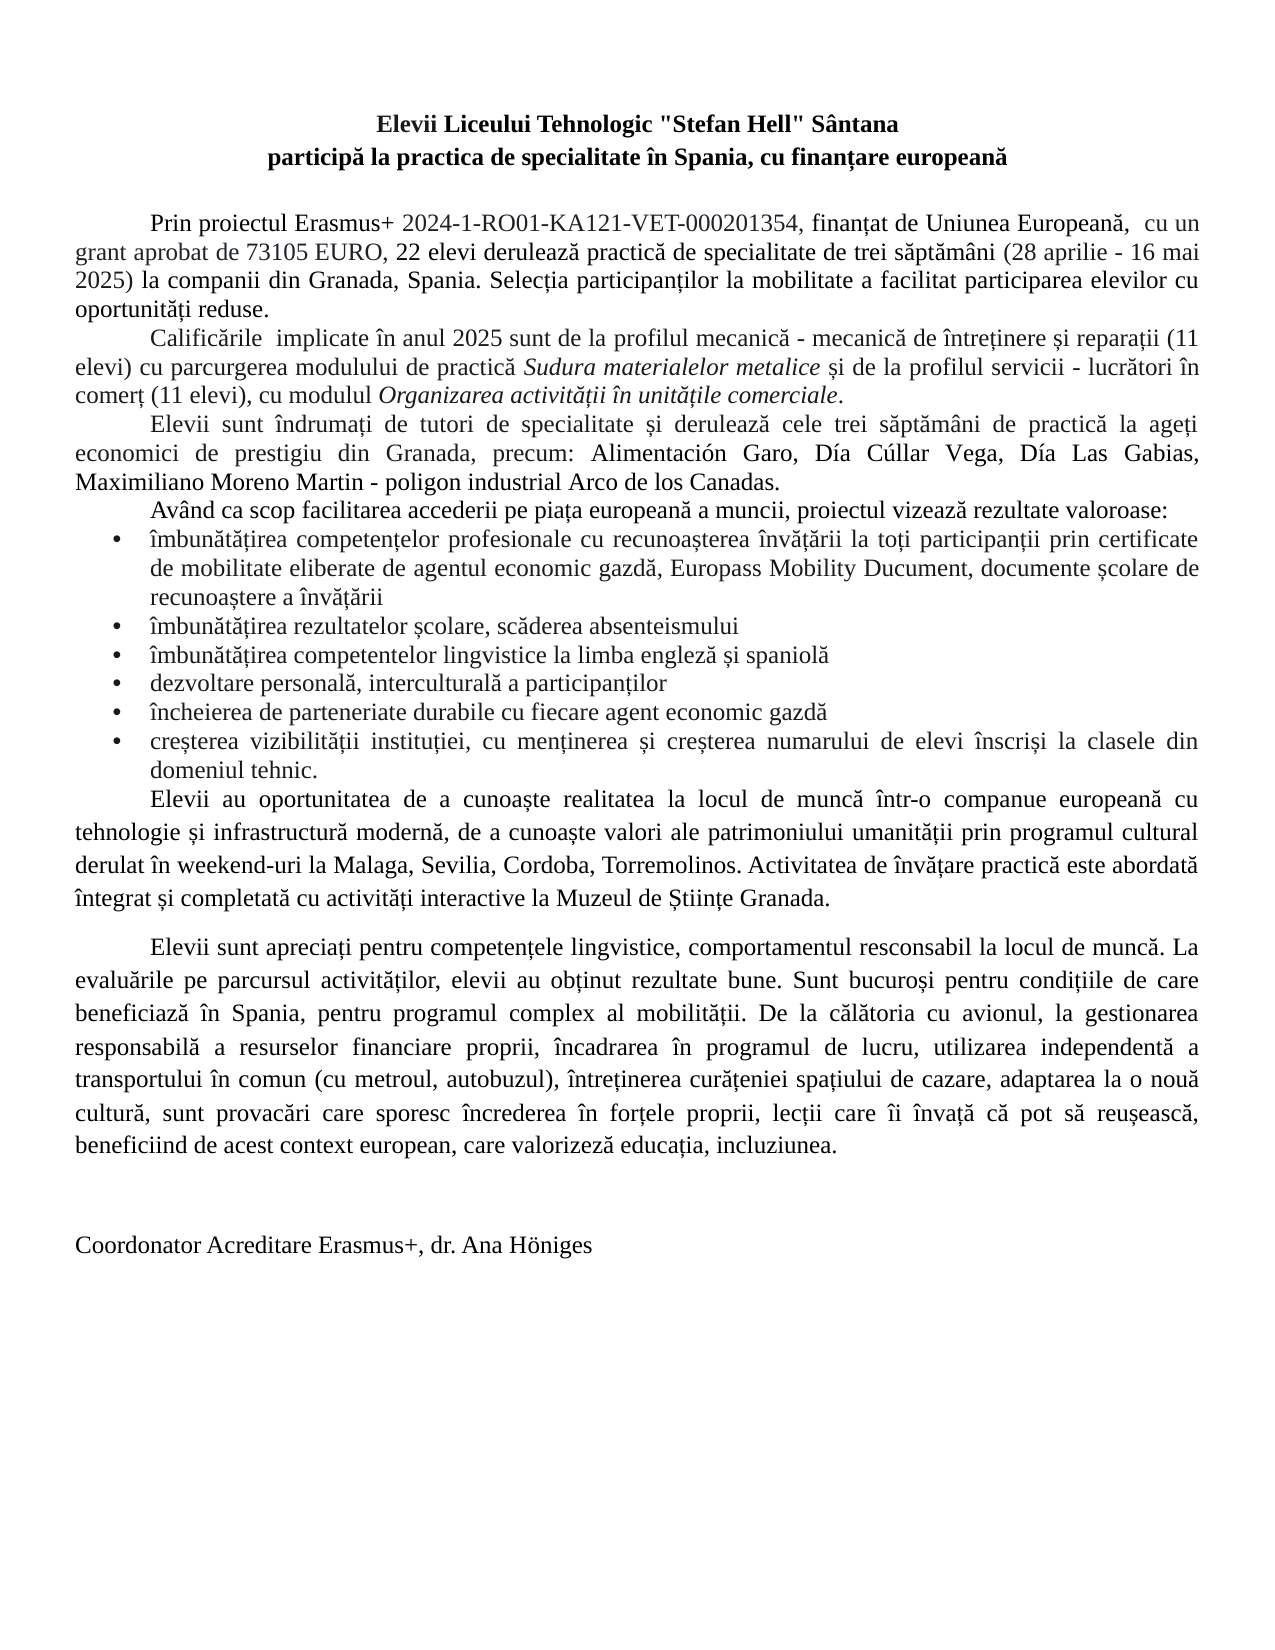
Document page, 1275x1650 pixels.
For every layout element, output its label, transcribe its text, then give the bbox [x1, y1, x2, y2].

list încheierea de parteneriate durabile cu fiecare agent economic gazdă [112, 697, 1200, 726]
list îmbunătățirea competentelor lingvistice la limba engleză și spaniolă [112, 639, 1200, 668]
text Elevii sunt îndrumați de tutori de specialitate și derulează cele trei săptămâni de practică la ageți economici de prestigiu din Granada, precum: Alimentación Garo, Día Cúllar Vega, Día Las Gabias, Maximiliano Moreno Martin - poligon industrial Arco de los Canadas. [75, 409, 1200, 496]
list îmbunătățirea competențelor profesionale cu recunoașterea învățării la toți participanții prin certificate de mobilitate eliberate de agentul economic gazdă, Europass Mobility Ducument, documente școlare de recunoaștere a învățării [112, 524, 1200, 611]
text Elevii Liceului Tehnologic "Stefan Hell" Sântana [75, 109, 1200, 138]
text participă la practica de specialitate în Spania, cu finanțare europeană [75, 142, 1200, 171]
text Elevii sunt apreciați pentru competențele lingvistice, comportamentul resconsabil la locul de muncă. La evaluările pe parcursul activităților, elevii au obținut rezultate bune. Sunt bucuroși pentru condițiile de care beneficiază în Spania, pentru programul complex al mobilității. De la călătoria cu avionul, la gestionarea responsabilă a resurselor financiare proprii, încadrarea în programul de lucru, utilizarea independentă a transportului în comun (cu metroul, autobuzul), întreținerea curățeniei spațiului de cazare, adaptarea la o nouă cultură, sunt provacări care sporesc încrederea în forțele proprii, lecții care îi învață că pot să reușească, beneficiind de acest context european, care valorizeză educația, incluziunea. [75, 932, 1200, 1159]
text Calificările implicate în anul 2025 sunt de la profilul mecanică - mecanică de întreținere și reparații (11 elevi) cu parcurgerea modulului de practică Sudura materialelor metalice și de la profilul servicii - lucrători în comerț (11 elevi), cu modulul Organizarea activității în unitățile comerciale. [75, 323, 1200, 409]
text Coordonator Acreditare Erasmus+, dr. Ana Höniges [75, 1230, 1200, 1259]
list creșterea vizibilității instituției, cu menținerea și creșterea numarului de elevi înscriși la clasele din domeniul tehnic. [112, 726, 1200, 784]
text Având ca scop facilitarea accederii pe piața europeană a muncii, proiectul vizează rezultate valoroase: [75, 496, 1200, 524]
text Prin proiectul Erasmus+ 2024-1-RO01-KA121-VET-000201354, finanțat de Uniunea Europeană, cu un grant aprobat de 73105 EURO, 22 elevi derulează practică de specialitate de trei săptămâni (28 aprilie - 16 mai 2025) la companii din Granada, Spania. Selecția participanților la mobilitate a facilitat participarea elevilor cu oportunități reduse. [75, 208, 1200, 323]
list dezvoltare personală, interculturală a participanților [112, 668, 1200, 697]
text Elevii au oportunitatea de a cunoaște realitatea la locul de muncă într-o companue europeană cu tehnologie și infrastructură modernă, de a cunoaște valori ale patrimoniului umanității prin programul cultural derulat în weekend-uri la Malaga, Sevilia, Cordoba, Torremolinos. Activitatea de învățare practică este abordată întegrat și completată cu activități interactive la Muzeul de Științe Granada. [75, 784, 1200, 912]
list îmbunătățirea rezultatelor școlare, scăderea absenteismului [112, 611, 1200, 639]
